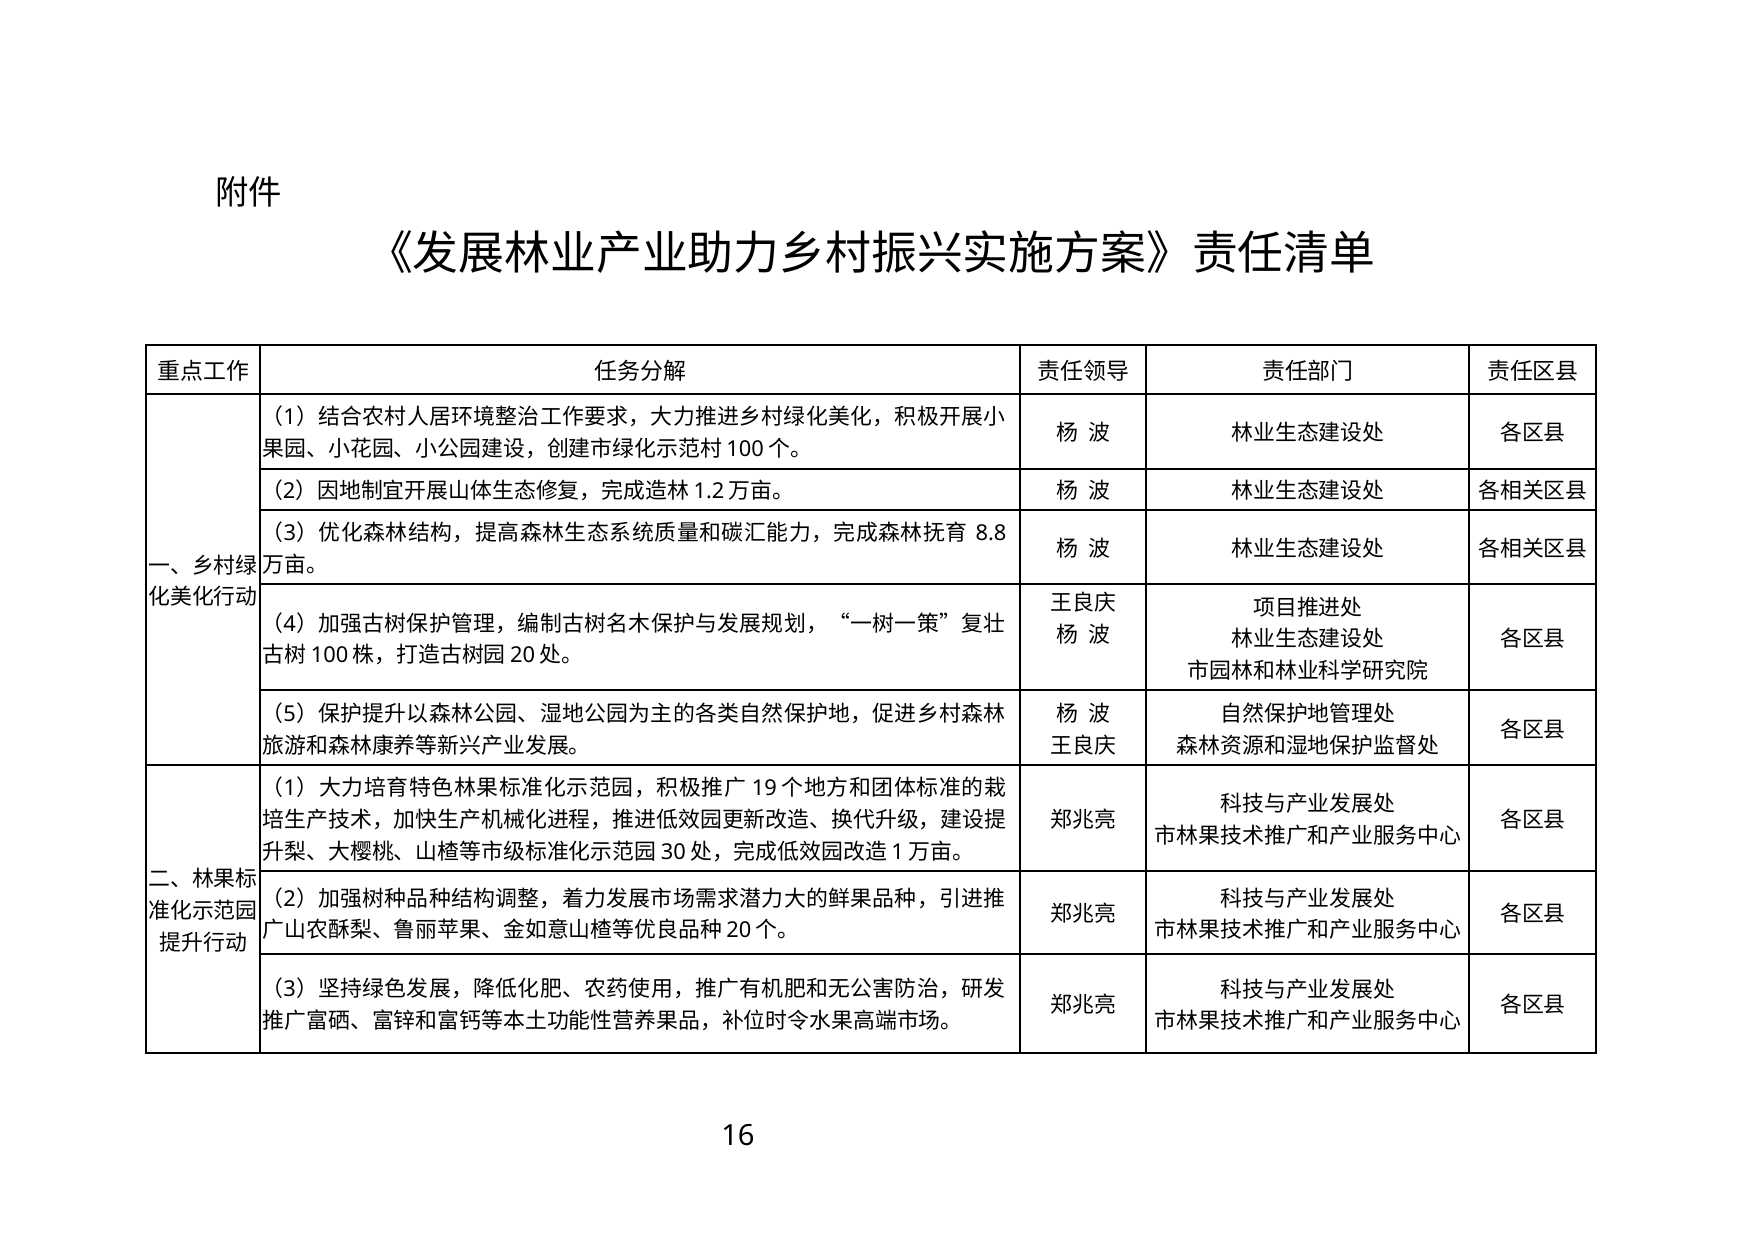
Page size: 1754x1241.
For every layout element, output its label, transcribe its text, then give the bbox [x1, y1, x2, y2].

table_cell （2）因地制宜开展山体生态修复，完成造林1.2万亩。 [261, 470, 1019, 508]
table_cell 郑兆亮 [1021, 766, 1145, 870]
table_cell 杨 波 [1021, 395, 1145, 467]
table_header 任务分解 [261, 346, 1019, 392]
table_cell 科技与产业发展处 市林果技术推广和产业服务中心 [1147, 955, 1468, 1052]
table_cell 科技与产业发展处 市林果技术推广和产业服务中心 [1147, 872, 1468, 953]
table_cell 杨 波 王良庆 [1021, 691, 1145, 764]
text 附件 [215, 166, 293, 214]
table_cell 各区县 [1470, 766, 1595, 870]
table_cell 自然保护地管理处 森林资源和湿地保护监督处 [1147, 691, 1468, 764]
table_cell （3）优化森林结构，提高森林生态系统质量和碳汇能力，完成森林抚育8.8万亩。 [261, 511, 1019, 583]
text 《发展林业产业助力乡村振兴实施方案》责任清单 [215, 214, 1527, 283]
table_cell 各相关区县 [1470, 470, 1595, 508]
table_cell 林业生态建设处 [1147, 511, 1468, 583]
table_cell 项目推进处 林业生态建设处 市园林和林业科学研究院 [1147, 585, 1468, 689]
table_cell 科技与产业发展处 市林果技术推广和产业服务中心 [1147, 766, 1468, 870]
table_cell （1）结合农村人居环境整治工作要求，大力推进乡村绿化美化，积极开展小果园、小花园、小公园建设，创建市绿化示范村100个。 [261, 395, 1019, 467]
table_cell 王良庆 杨 波 [1021, 585, 1145, 689]
table_cell （3）坚持绿色发展，降低化肥、农药使用，推广有机肥和无公害防治，研发推广富硒、富锌和富钙等本土功能性营养果品，补位时令水果高端市场。 [261, 955, 1019, 1052]
table_cell 郑兆亮 [1021, 955, 1145, 1052]
table_cell （1）大力培育特色林果标准化示范园，积极推广19个地方和团体标准的栽培生产技术，加快生产机械化进程，推进低效园更新改造、换代升级，建设提升梨、大樱桃、山楂等市级标准化示范园30处，完成低效园改造1万亩。 [261, 766, 1019, 870]
table_cell 杨 波 [1021, 511, 1145, 583]
table_cell 郑兆亮 [1021, 872, 1145, 953]
table_header 责任部门 [1147, 346, 1468, 392]
table_header 责任领导 [1021, 346, 1145, 392]
table_cell 各相关区县 [1470, 511, 1595, 583]
table_cell （2）加强树种品种结构调整，着力发展市场需求潜力大的鲜果品种，引进推广山农酥梨、鲁丽苹果、金如意山楂等优良品种20个。 [261, 872, 1019, 953]
table_cell 各区县 [1470, 691, 1595, 764]
table_cell （4）加强古树保护管理，编制古树名木保护与发展规划，“一树一策”复壮古树100株，打造古树园20处。 [261, 585, 1019, 689]
table_cell 各区县 [1470, 585, 1595, 689]
table_cell 杨 波 [1021, 470, 1145, 508]
table_cell 各区县 [1470, 955, 1595, 1052]
table_cell 一、乡村绿化美化行动 [147, 395, 259, 764]
table_cell （5）保护提升以森林公园、湿地公园为主的各类自然保护地，促进乡村森林旅游和森林康养等新兴产业发展。 [261, 691, 1019, 764]
table_cell 各区县 [1470, 395, 1595, 467]
table_cell 林业生态建设处 [1147, 395, 1468, 467]
table_header 责任区县 [1470, 346, 1595, 392]
table_header 重点工作 [147, 346, 259, 392]
table_cell 二、林果标准化示范园提升行动 [147, 766, 259, 1052]
table_cell 各区县 [1470, 872, 1595, 953]
table_cell 林业生态建设处 [1147, 470, 1468, 508]
